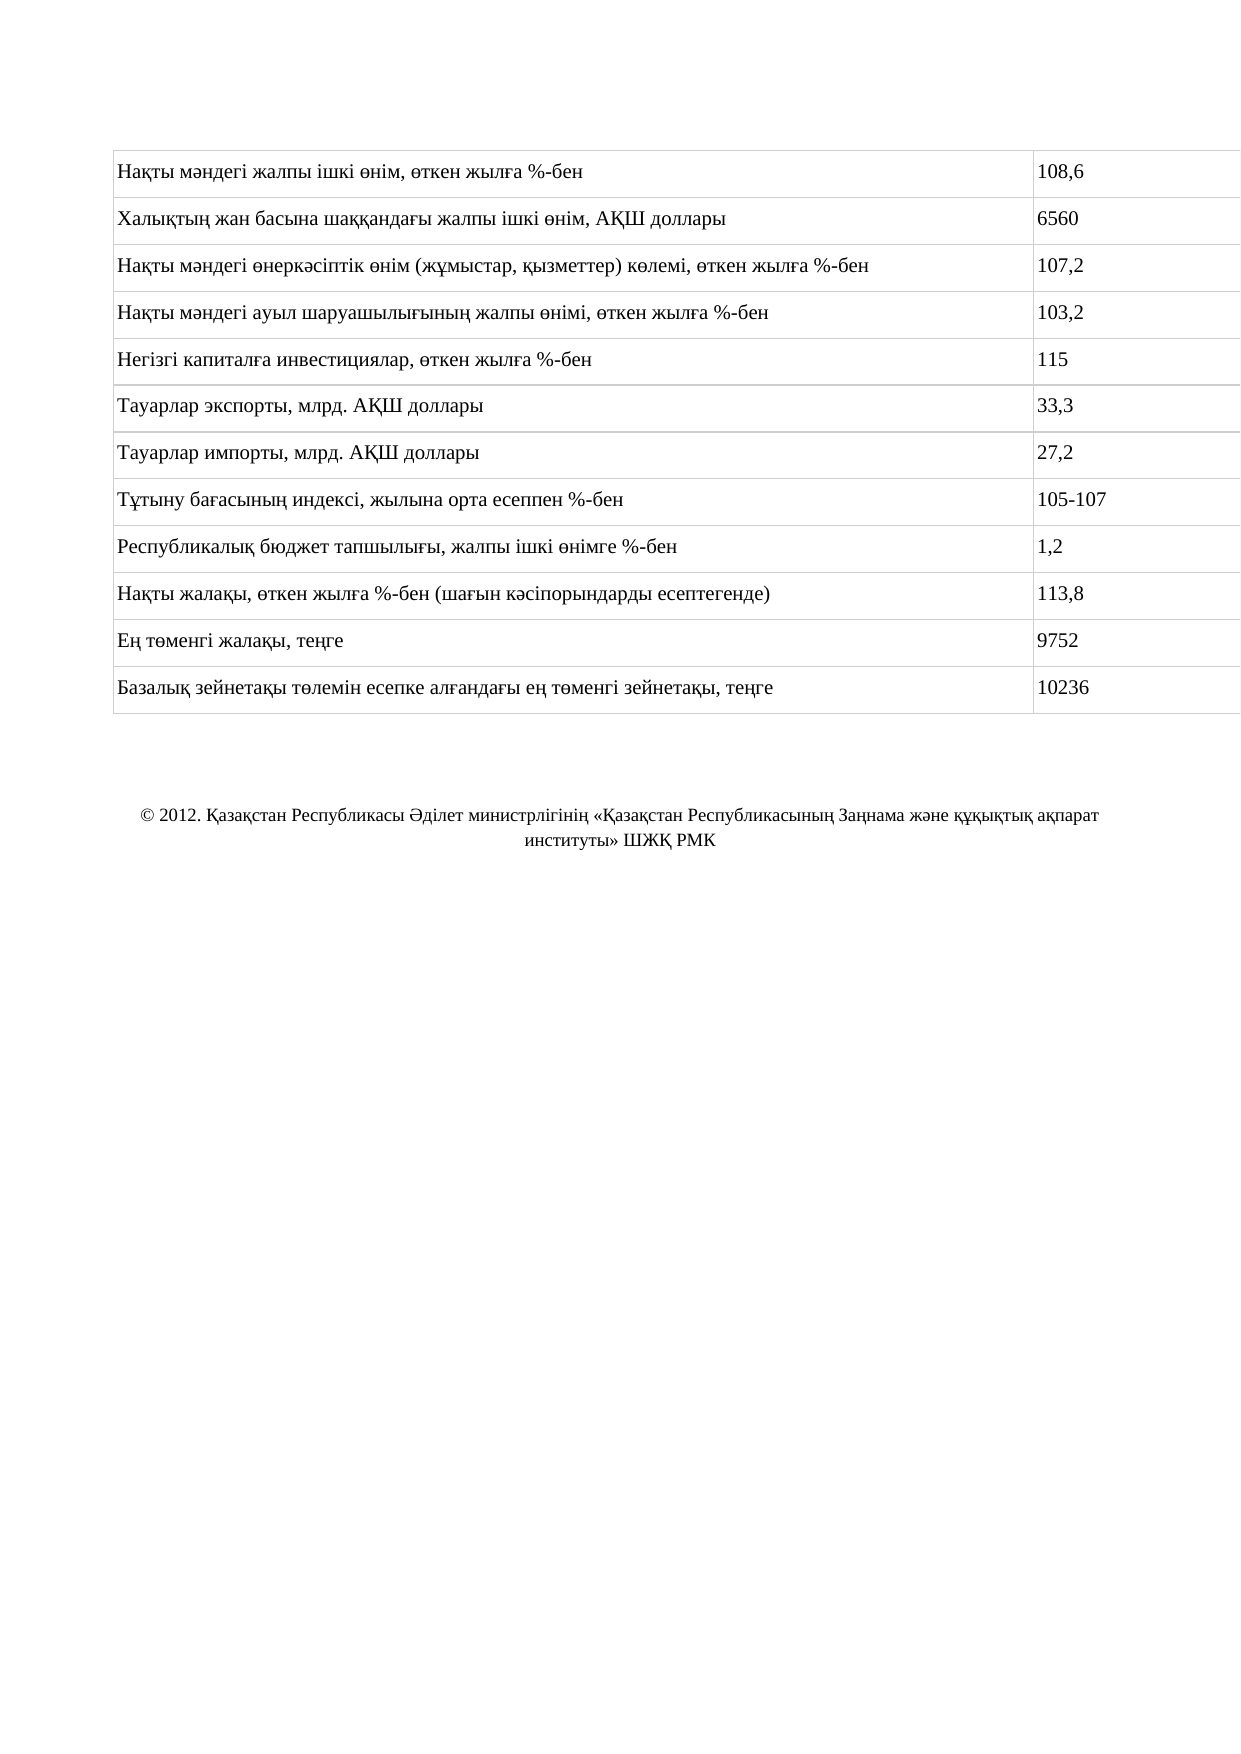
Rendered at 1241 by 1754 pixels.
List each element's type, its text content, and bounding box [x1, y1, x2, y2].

table_header 108,6 [1034, 151, 1240, 197]
table_cell 27,2 [1034, 433, 1240, 478]
table_cell Негізгі капиталға инвестициялар, өткен жылға %-бен [114, 339, 1033, 384]
table_cell 107,2 [1034, 245, 1240, 291]
table_cell 6560 [1034, 198, 1240, 244]
table_cell 115 [1034, 339, 1240, 384]
table_header Нақты мәндегі жалпы ішкі өнiм, өткен жылға %-бен [114, 151, 1033, 197]
text © 2012. Қазақстан Республикасы Әділет министрлігінің «Қазақстан Республикасының Заңнама және құқықтық ақпарат институты» ШЖҚ РМК [112, 804, 1128, 851]
table_cell Базалық зейнетақы төлемін есепке алғандағы ең төменгі зейнетақы, теңге [114, 667, 1033, 712]
table_cell Нақты жалақы, өткен жылға %-бен (шағын кәсіпорындарды есептегенде) [114, 573, 1033, 619]
table_cell 105-107 [1034, 479, 1240, 525]
table_cell 113,8 [1034, 573, 1240, 619]
table_cell Ең төменгі жалақы, теңге [114, 620, 1033, 666]
table_cell Нақты мәндегі ауыл шаруашылығының жалпы өнімі, өткен жылға %-бен [114, 292, 1033, 337]
table_cell Республикалық бюджет тапшылығы, жалпы ішкі өнімге %-бен [114, 526, 1033, 572]
table_cell 9752 [1034, 620, 1240, 666]
table_cell 10236 [1034, 667, 1240, 712]
table_cell Тауарлар импорты, млрд. АҚШ доллары [114, 433, 1033, 478]
table_cell 103,2 [1034, 292, 1240, 337]
table_cell Тұтыну бағасының индексі, жылына орта есеппен %-бен [114, 479, 1033, 525]
table_cell Халықтың жан басына шаққандағы жалпы iшкi өнiм, АҚШ доллары [114, 198, 1033, 244]
table_cell 1,2 [1034, 526, 1240, 572]
table_cell Тауарлар экспорты, млрд. АҚШ доллары [114, 386, 1033, 431]
table_cell 33,3 [1034, 386, 1240, 431]
table_cell Нақты мәндегі өнеркәсіптік өнiм (жұмыстар, қызметтер) көлемі, өткен жылға %-бен [114, 245, 1033, 291]
